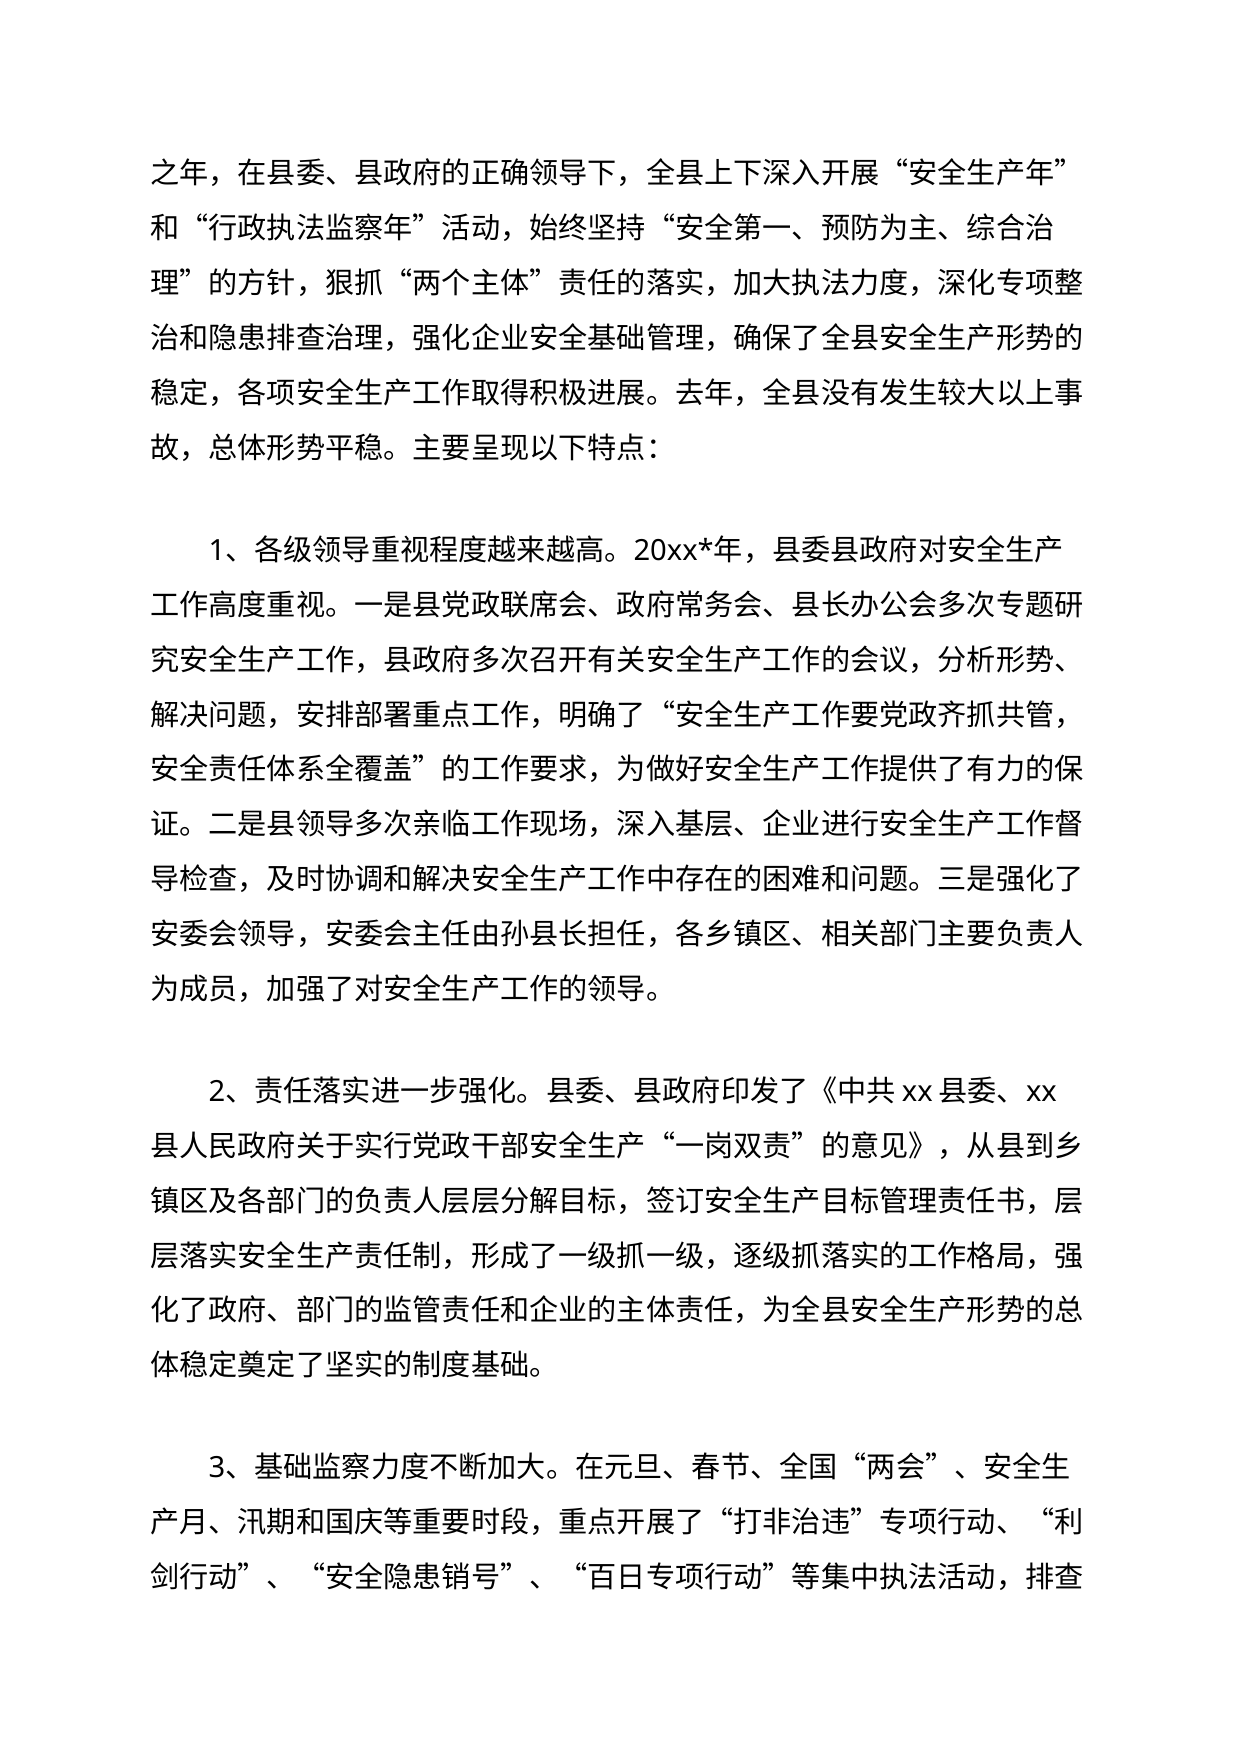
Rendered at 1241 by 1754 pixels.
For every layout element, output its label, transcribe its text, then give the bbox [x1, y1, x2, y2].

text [150, 1444, 1090, 1596]
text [150, 150, 1090, 467]
text 2、责任落实进一步强化。县委、县政府印发了《中共xx县委、xx县人民政府关于实行党政干部安全生产“一岗双责”的意见》，从县到乡镇区及各部门的负责人层层分解目标，签订安全生产目标管理责任书，层层落实安全生产责任制，形成了一级抓一级，逐级抓落实的工作格局，强化了政府、部门的监管责任和企业的主体责任，为全县安全生产形势的总体稳定奠定了坚实的制度基础。 [150, 1067, 1090, 1384]
text 1、各级领导重视程度越来越高。20xx*年，县委县政府对安全生产工作高度重视。一是县党政联席会、政府常务会、县长办公会多次专题研究安全生产工作，县政府多次召开有关安全生产工作的会议，分析形势、解决问题，安排部署重点工作，明确了“安全生产工作要党政齐抓共管，安全责任体系全覆盖”的工作要求，为做好安全生产工作提供了有力的保证。二是县领导多次亲临工作现场，深入基层、企业进行安全生产工作督导检查，及时协调和解决安全生产工作中存在的困难和问题。三是强化了安委会领导，安委会主任由孙县长担任，各乡镇区、相关部门主要负责人为成员，加强了对安全生产工作的领导。 [150, 526, 1090, 1008]
